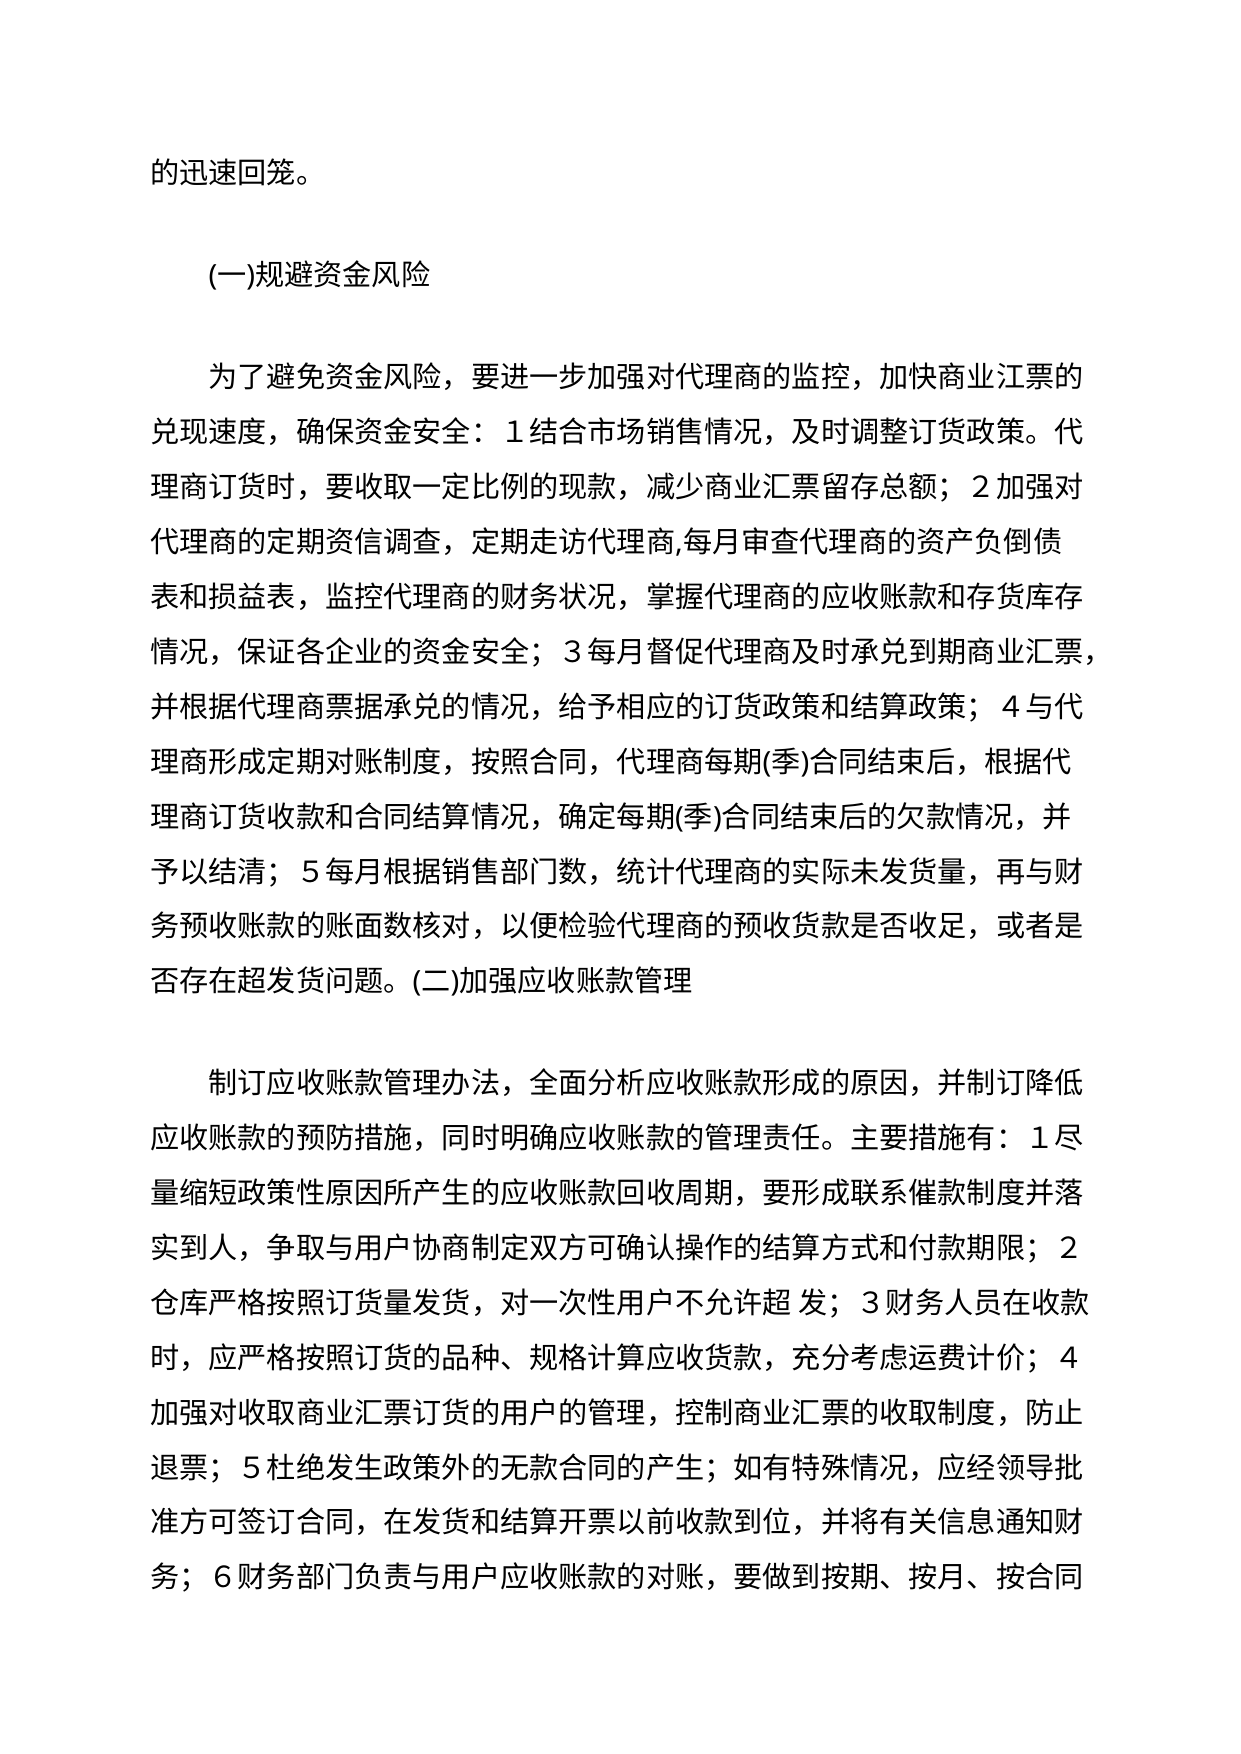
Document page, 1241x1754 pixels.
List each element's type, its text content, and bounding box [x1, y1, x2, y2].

text (一)规避资金风险 [150, 252, 1090, 294]
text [150, 1060, 1090, 1596]
text 为了避免资金风险，要进一步加强对代理商的监控，加快商业江票的兑现速度，确保资金安全：１结合市场销售情况，及时调整订货政策。代理商订货时，要收取一定比例的现款，减少商业汇票留存总额；２加强对代理商的定期资信调查，定期走访代理商,每月审查代理商的资产负倒债表和损益表，监控代理商的财务状况，掌握代理商的应收账款和存货库存情况，保证各企业的资金安全；３每月督促代理商及时承兑到期商业汇票，并根据代理商票据承兑的情况，给予相应的订货政策和结算政策；４与代理商形成定期对账制度，按照合同，代理商每期(季)合同结束后，根据代理商订货收款和合同结算情况，确定每期(季)合同结束后的欠款情况，并予以结清；５每月根据销售部门数，统计代理商的实际未发货量，再与财务预收账款的账面数核对，以便检验代理商的预收货款是否收足，或者是否存在超发货问题。(二)加强应收账款管理 [150, 354, 1090, 1000]
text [150, 150, 1090, 192]
